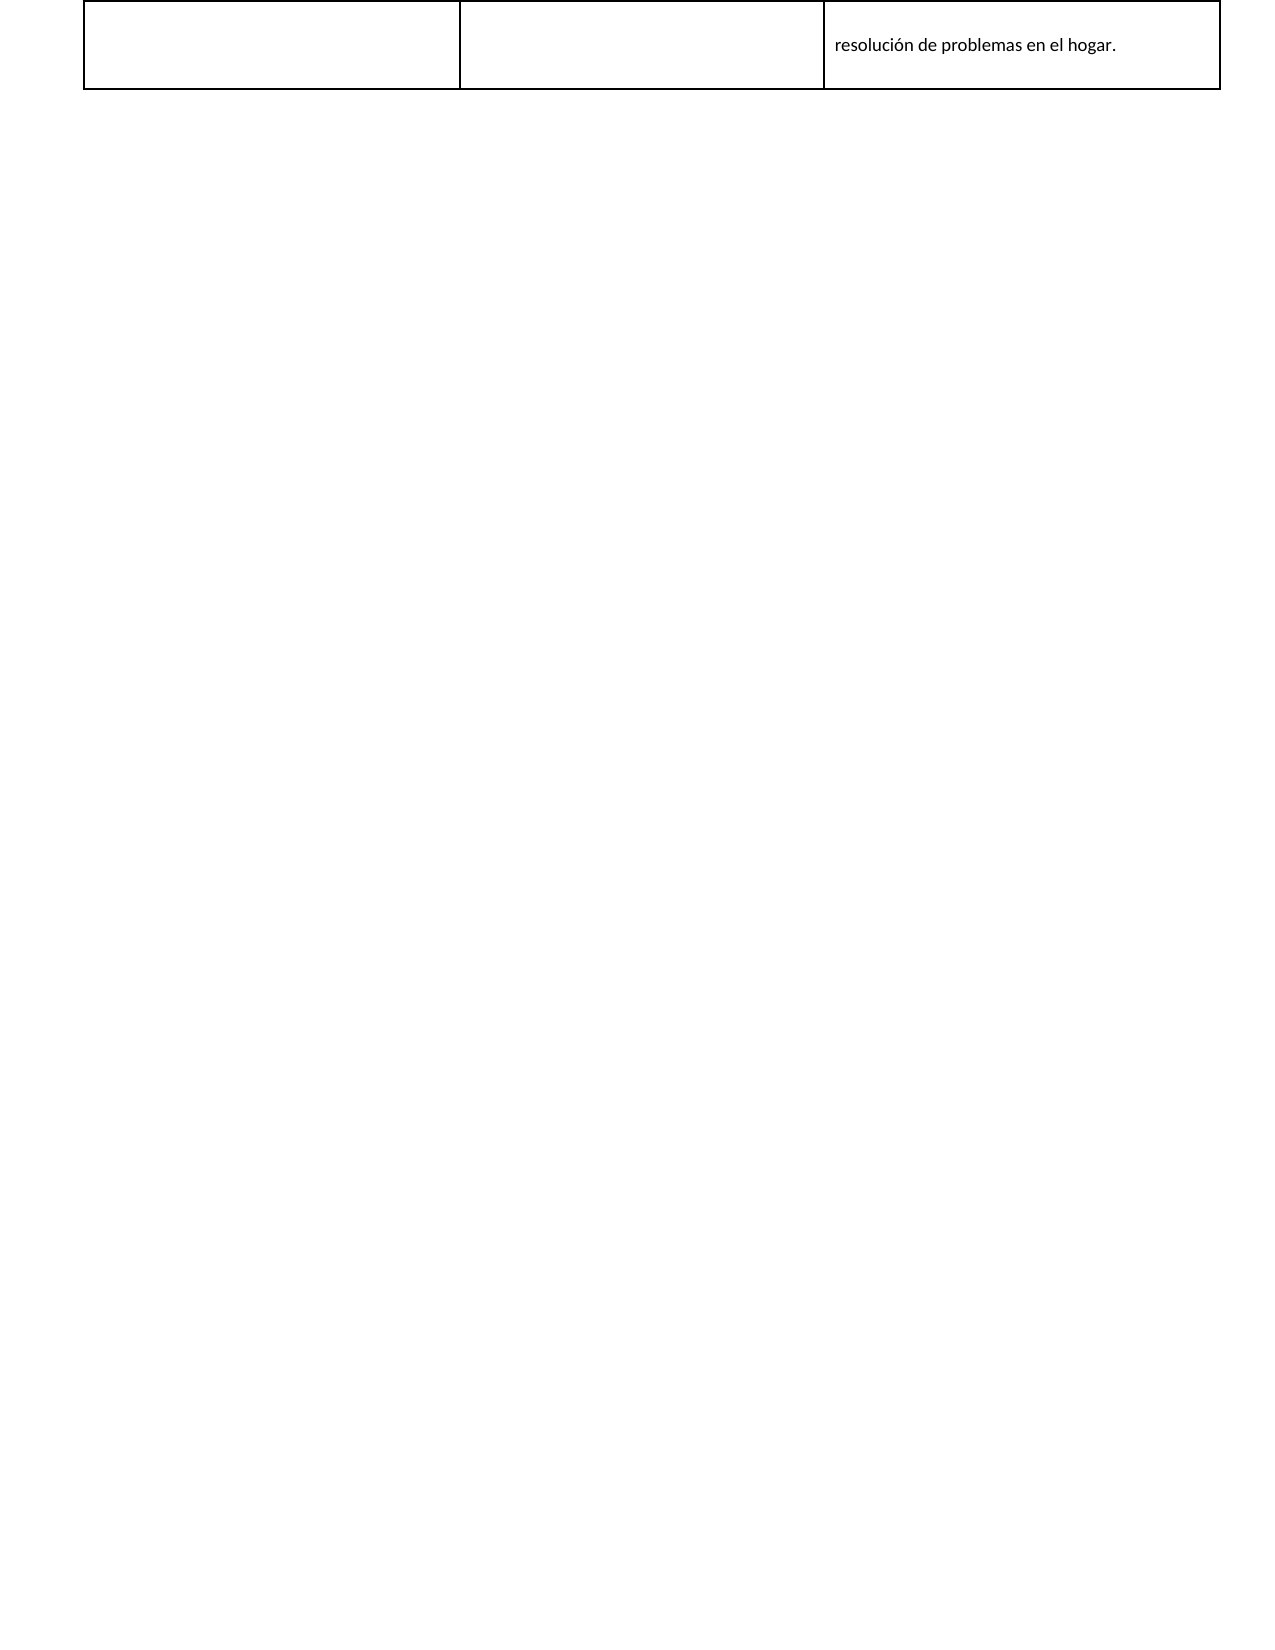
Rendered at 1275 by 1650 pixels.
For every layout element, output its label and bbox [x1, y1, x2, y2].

table_cell [825, 2, 1219, 87]
table_cell [461, 2, 823, 87]
table_cell [85, 2, 459, 87]
